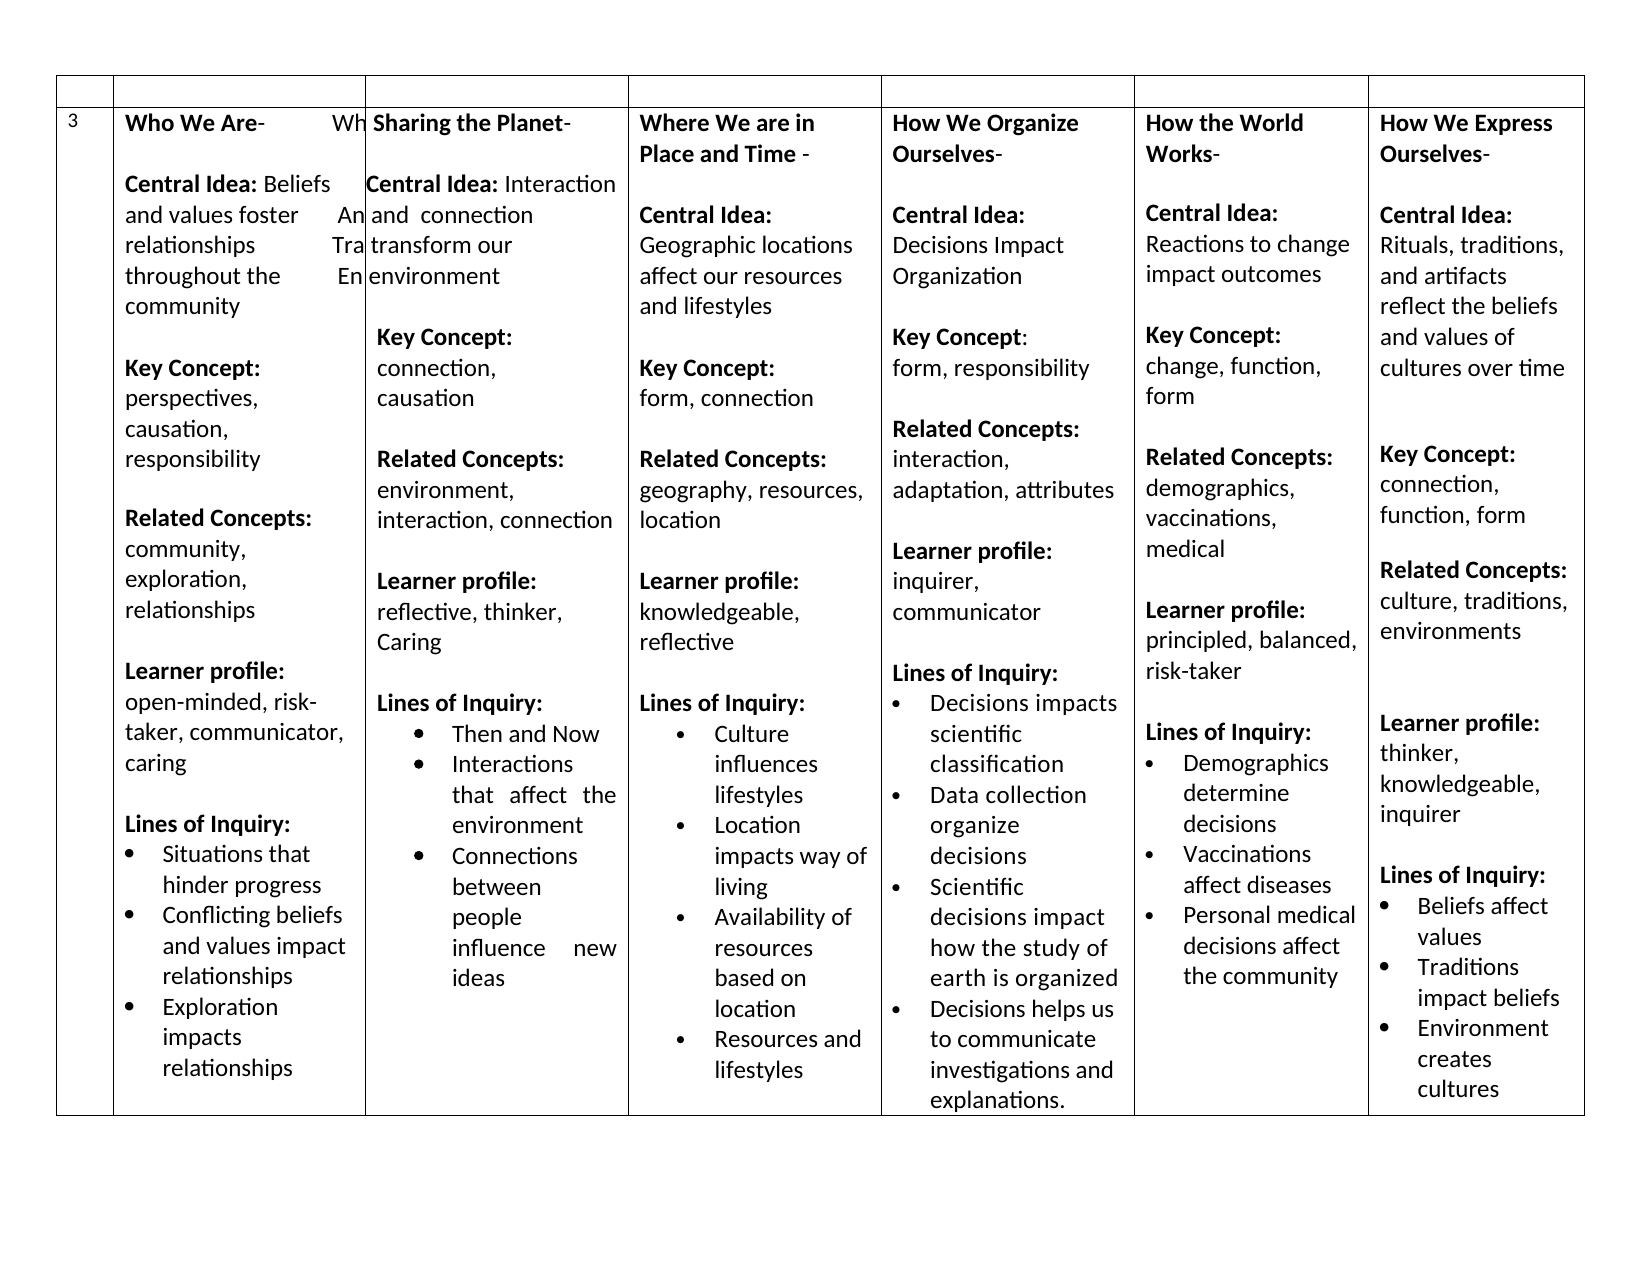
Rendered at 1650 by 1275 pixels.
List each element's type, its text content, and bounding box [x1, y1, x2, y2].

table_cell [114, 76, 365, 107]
table_cell 3 [57, 108, 113, 1115]
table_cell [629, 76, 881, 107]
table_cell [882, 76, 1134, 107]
table_cell 2 [57, 76, 113, 107]
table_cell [629, 108, 881, 1115]
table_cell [366, 108, 628, 1115]
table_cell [366, 76, 628, 107]
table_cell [114, 108, 365, 1115]
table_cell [1135, 76, 1368, 107]
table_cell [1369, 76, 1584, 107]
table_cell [882, 108, 1134, 1115]
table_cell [1369, 108, 1584, 1115]
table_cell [1135, 108, 1368, 1115]
